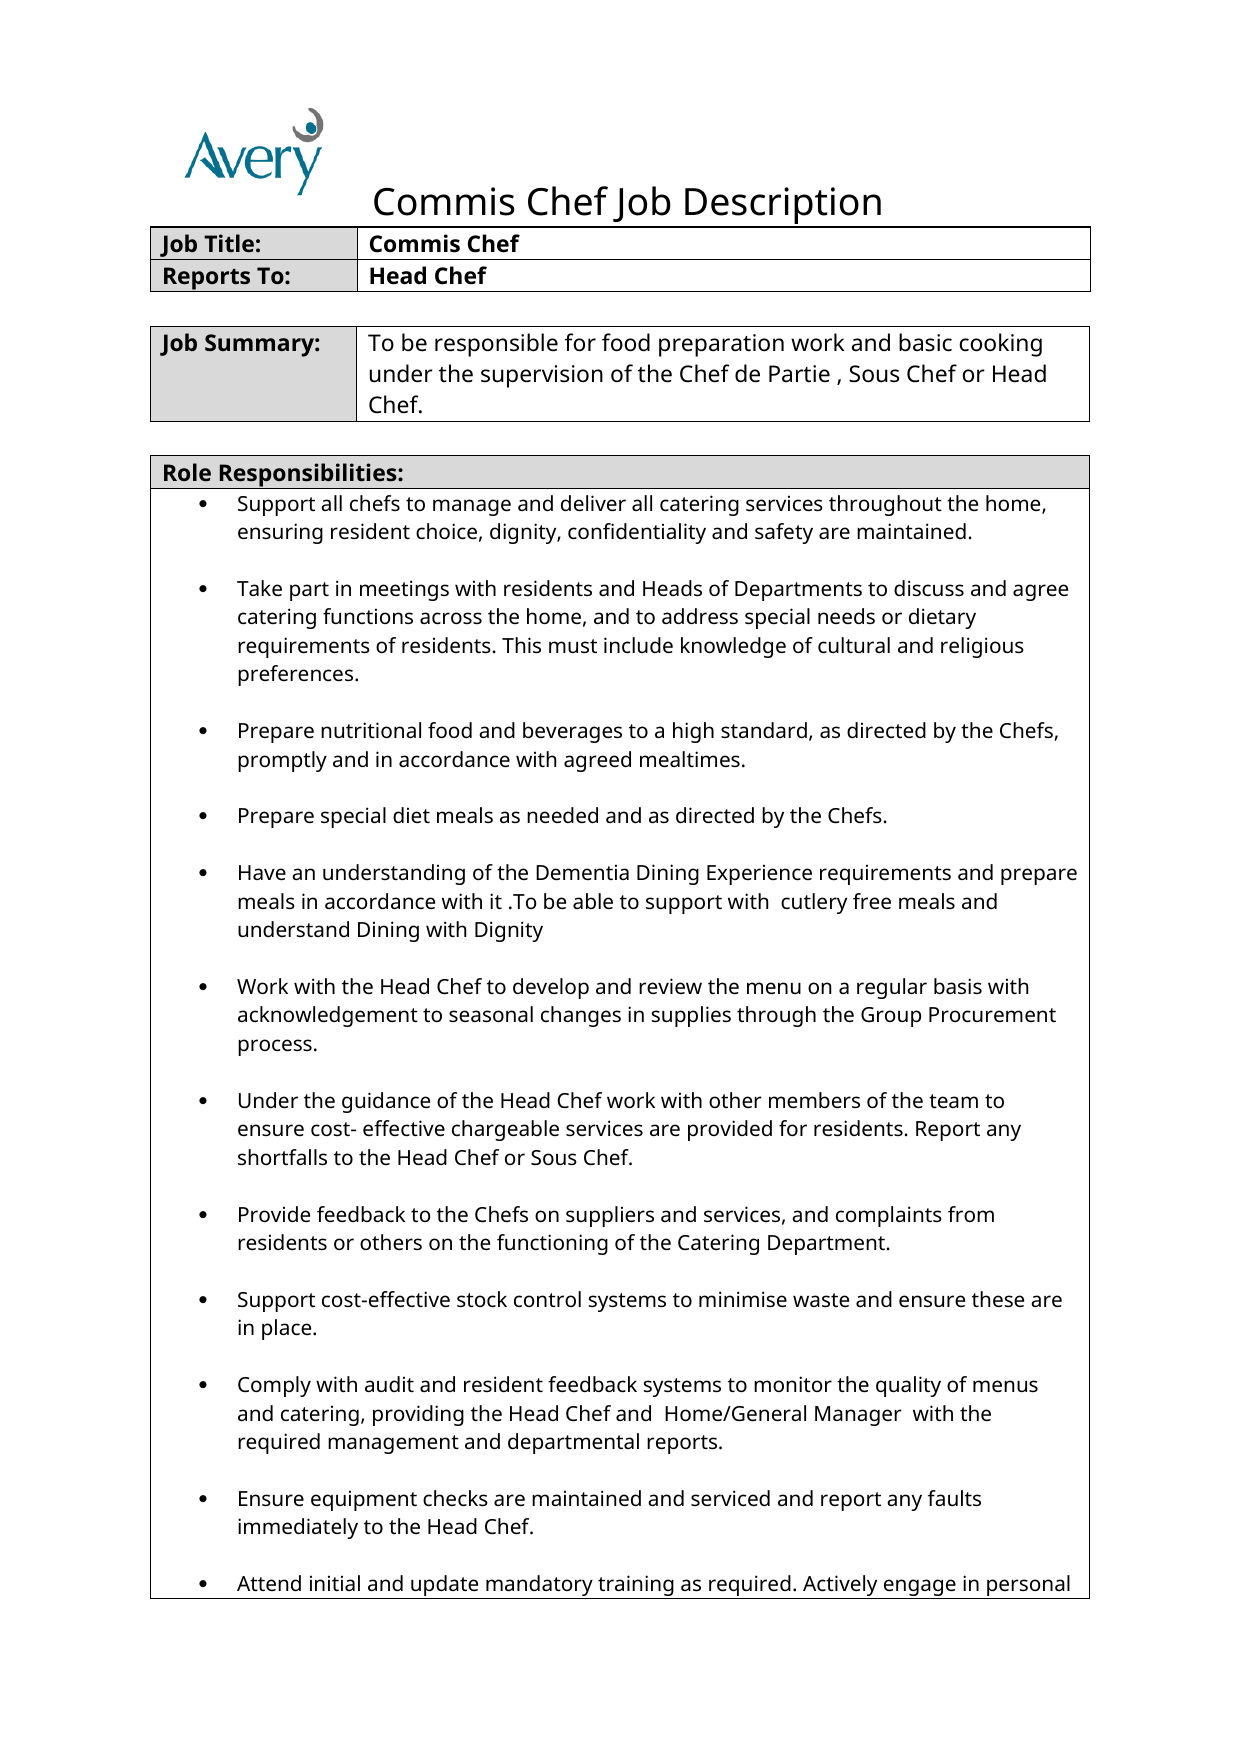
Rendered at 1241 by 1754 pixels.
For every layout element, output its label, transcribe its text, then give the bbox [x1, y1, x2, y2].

table_header Role Responsibilities: [151, 456, 1089, 488]
table_header Commis Chef [358, 228, 1090, 259]
table_header Job Summary: [151, 327, 356, 421]
table_header Job Title: [151, 228, 357, 259]
table_cell Head Chef [358, 260, 1090, 291]
table_header To be responsible for food preparation work and basic cooking under the supervision of the Chef de Partie , Sous Chef or Head Chef. [357, 327, 1089, 421]
picture [150, 101, 372, 216]
table_cell Reports To: [151, 260, 357, 291]
